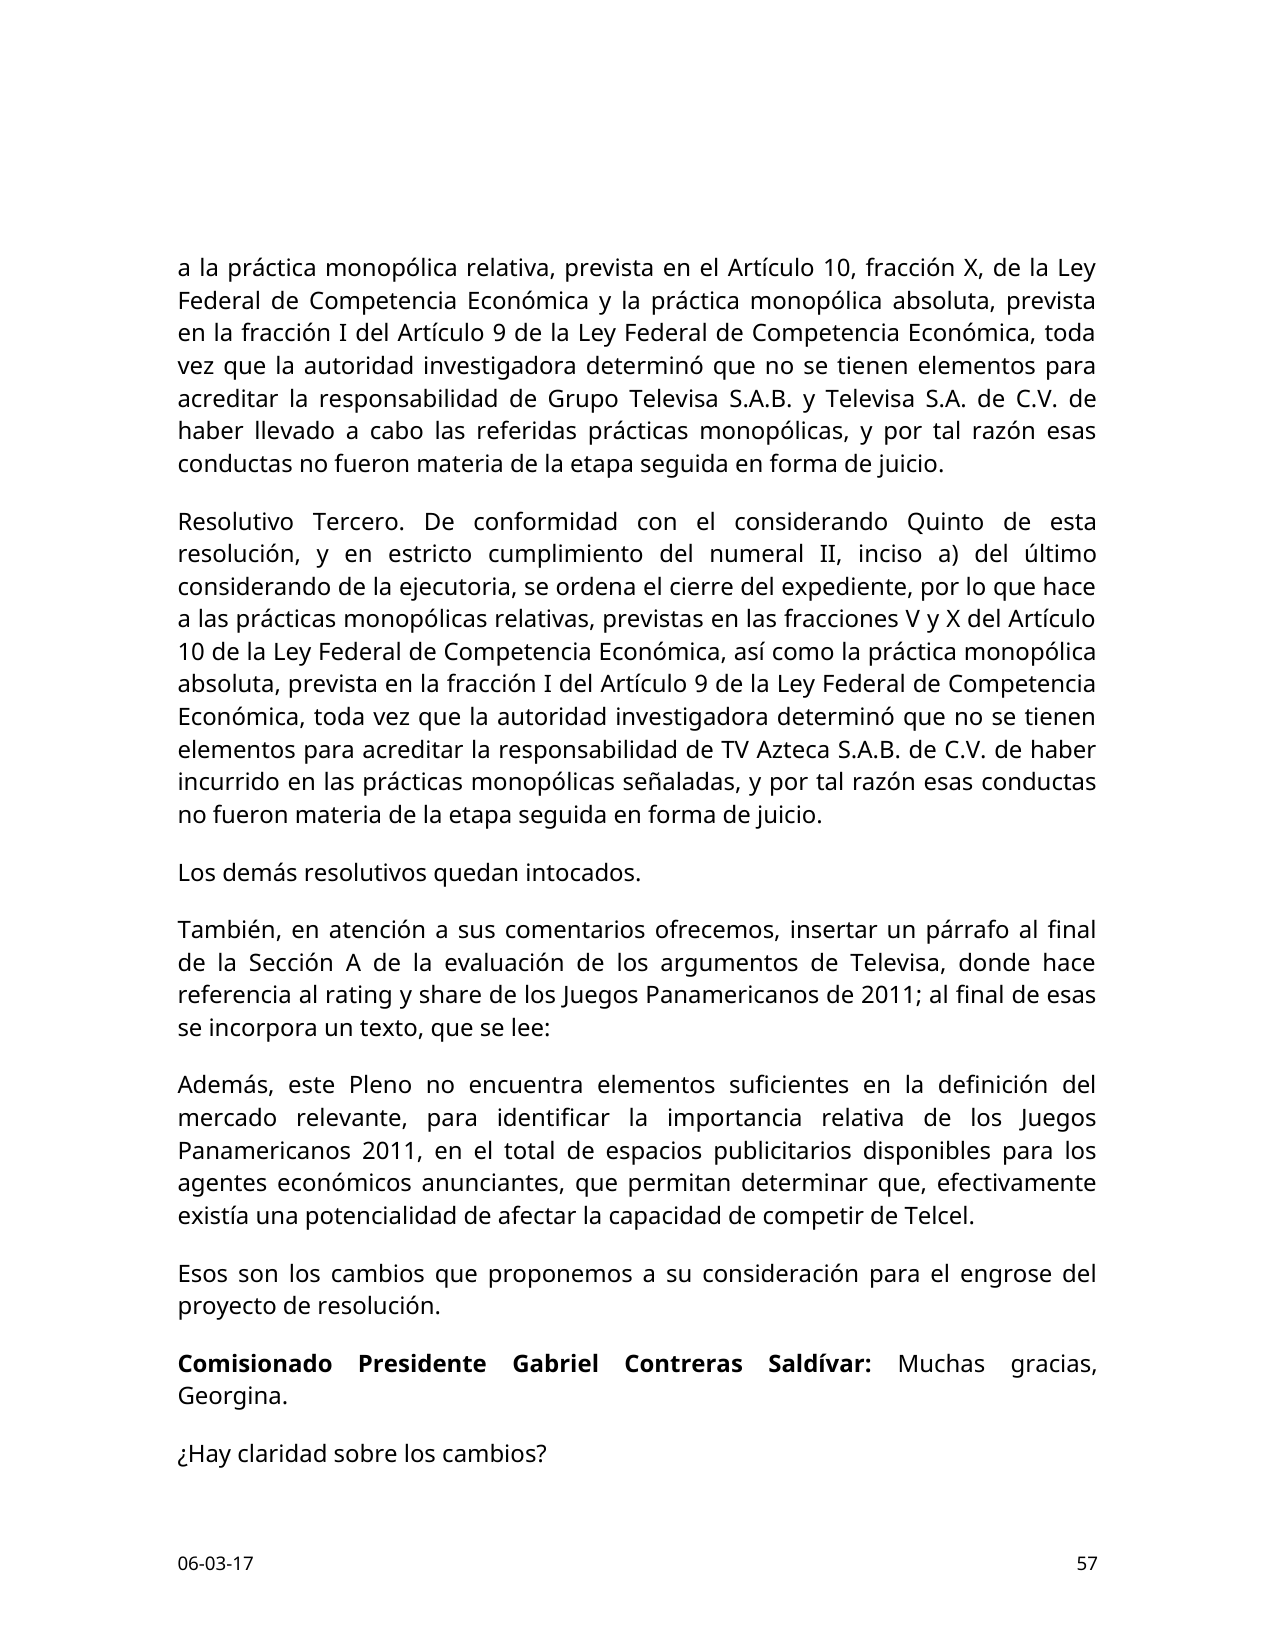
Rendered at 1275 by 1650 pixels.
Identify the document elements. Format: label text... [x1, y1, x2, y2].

text Comisionado Presidente Gabriel Contreras Saldívar: Muchas gracias, Georgina. [177, 1347, 1098, 1412]
text Resolutivo Tercero. De conformidad con el considerando Quinto de esta resolución, y en estricto cumplimiento del numeral II, inciso a) del último considerando de la ejecutoria, se ordena el cierre del expediente, por lo que hace a las prácticas monopólicas relativas, previstas en las fracciones V y X del Artículo 10 de la Ley Federal de Competencia Económica, así como la práctica monopólica absoluta, prevista en la fracción I del Artículo 9 de la Ley Federal de Competencia Económica, toda vez que la autoridad investigadora determinó que no se tienen elementos para acreditar la responsabilidad de TV Azteca S.A.B. de C.V. de haber incurrido en las prácticas monopólicas señaladas, y por tal razón esas conductas no fueron materia de la etapa seguida en forma de juicio. [177, 504, 1098, 830]
text Además, este Pleno no encuentra elementos suficientes en la definición del mercado relevante, para identificar la importancia relativa de los Juegos Panamericanos 2011, en el total de espacios publicitarios disponibles para los agentes económicos anunciantes, que permitan determinar que, efectivamente existía una potencialidad de afectar la capacidad de competir de Telcel. [177, 1068, 1098, 1231]
text También, en atención a sus comentarios ofrecemos, insertar un párrafo al final de la Sección A de la evaluación de los argumentos de Televisa, donde hace referencia al rating y share de los Juegos Panamericanos de 2011; al final de esas se incorpora un texto, que se lee: [177, 913, 1098, 1043]
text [177, 251, 1098, 479]
text Los demás resolutivos quedan intocados. [177, 855, 1098, 888]
text Esos son los cambios que proponemos a su consideración para el engrose del proyecto de resolución. [177, 1256, 1098, 1322]
text ¿Hay claridad sobre los cambios? [177, 1437, 1098, 1469]
